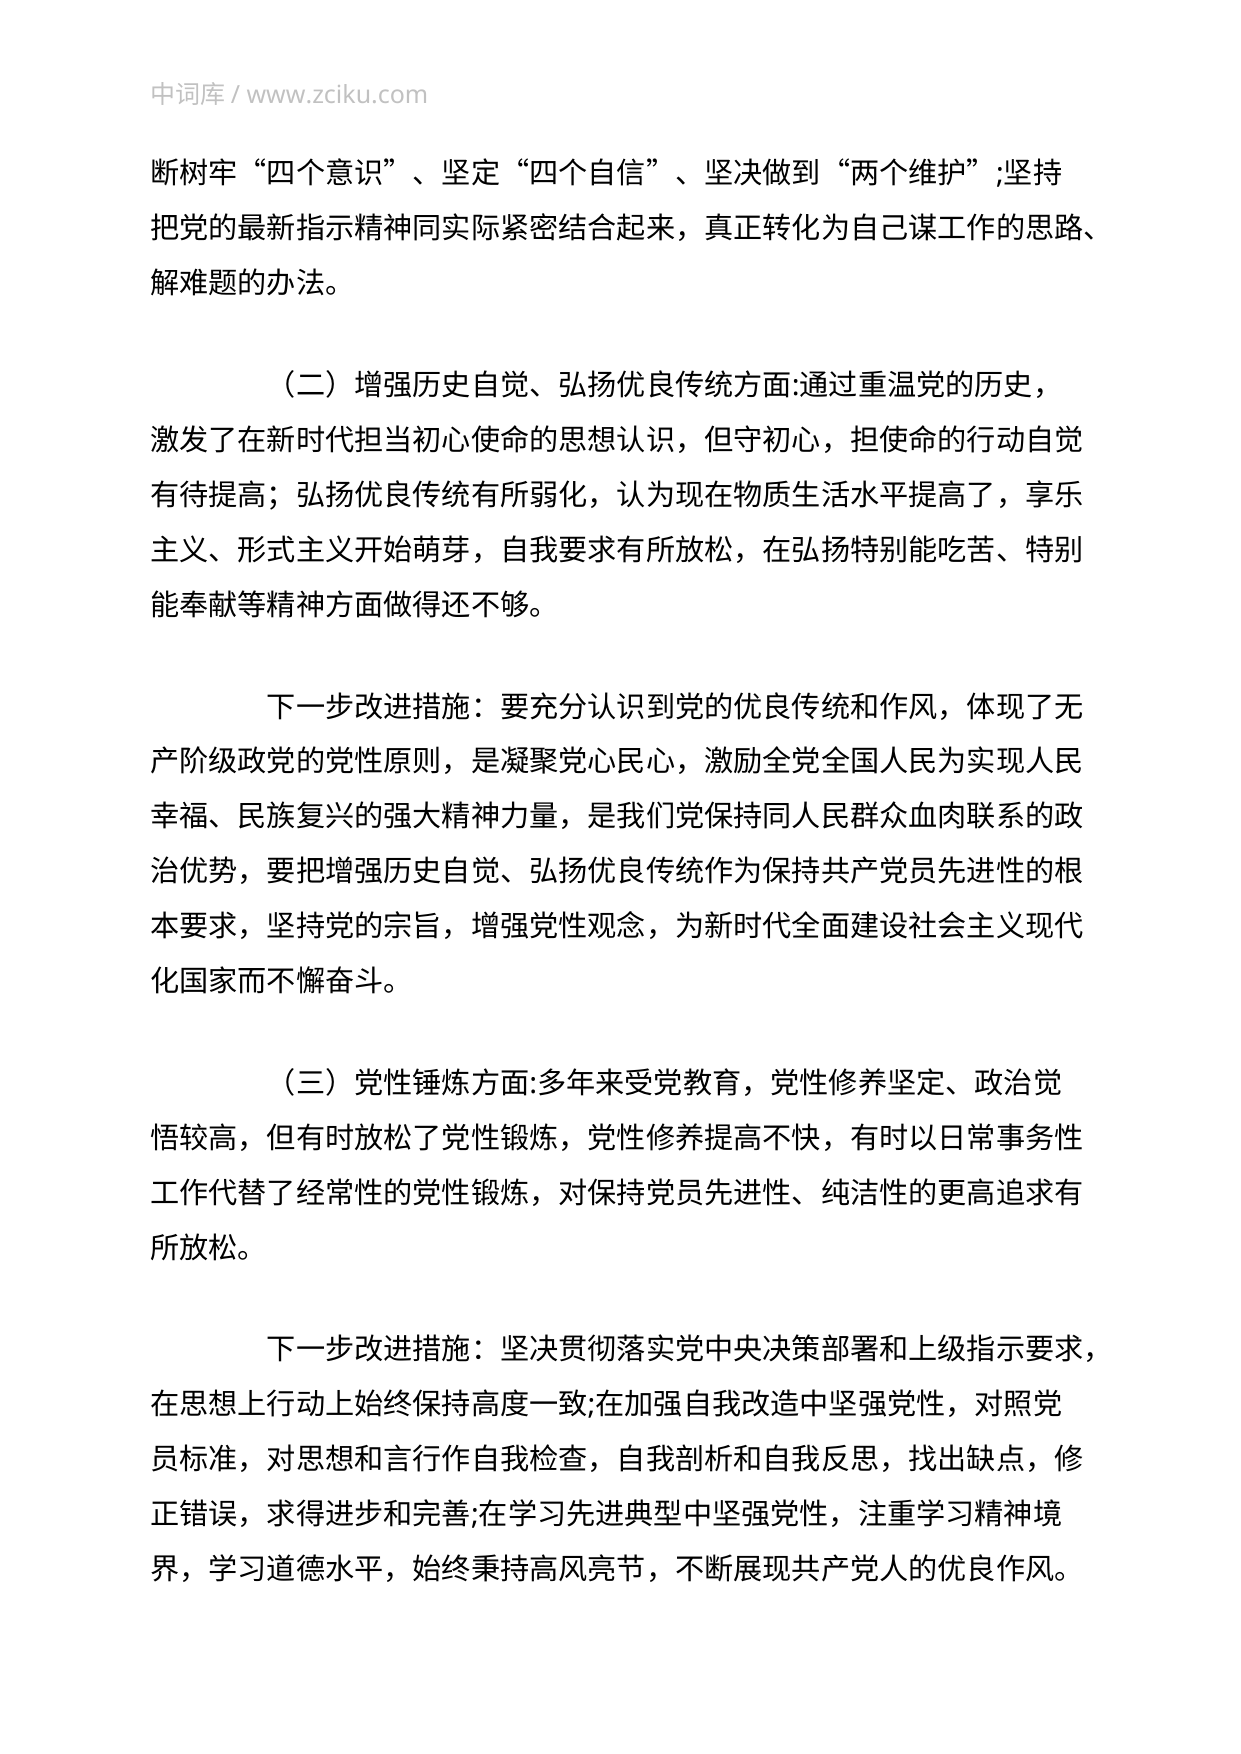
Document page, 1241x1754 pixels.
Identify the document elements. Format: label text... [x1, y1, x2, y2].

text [150, 150, 1090, 302]
text （三）党性锤炼方面:多年来受党教育，党性修养坚定、政治觉悟较高，但有时放松了党性锻炼，党性修养提高不快，有时以日常事务性工作代替了经常性的党性锻炼，对保持党员先进性、纯洁性的更高追求有所放松。 [150, 1059, 1090, 1266]
text 下一步改进措施：坚决贯彻落实党中央决策部署和上级指示要求，在思想上行动上始终保持高度一致;在加强自我改造中坚强党性，对照党员标准，对思想和言行作自我检查，自我剖析和自我反思，找出缺点，修正错误，求得进步和完善;在学习先进典型中坚强党性，注重学习精神境界，学习道德水平，始终秉持高风亮节，不断展现共产党人的优良作风。 [150, 1326, 1090, 1588]
text 下一步改进措施：要充分认识到党的优良传统和作风，体现了无产阶级政党的党性原则，是凝聚党心民心，激励全党全国人民为实现人民幸福、民族复兴的强大精神力量，是我们党保持同人民群众血肉联系的政治优势，要把增强历史自觉、弘扬优良传统作为保持共产党员先进性的根本要求，坚持党的宗旨，增强党性观念，为新时代全面建设社会主义现代化国家而不懈奋斗。 [150, 683, 1090, 1000]
text （二）增强历史自觉、弘扬优良传统方面:通过重温党的历史，激发了在新时代担当初心使命的思想认识，但守初心，担使命的行动自觉有待提高；弘扬优良传统有所弱化，认为现在物质生活水平提高了，享乐主义、形式主义开始萌芽，自我要求有所放松，在弘扬特别能吃苦、特别能奉献等精神方面做得还不够。 [150, 362, 1090, 624]
